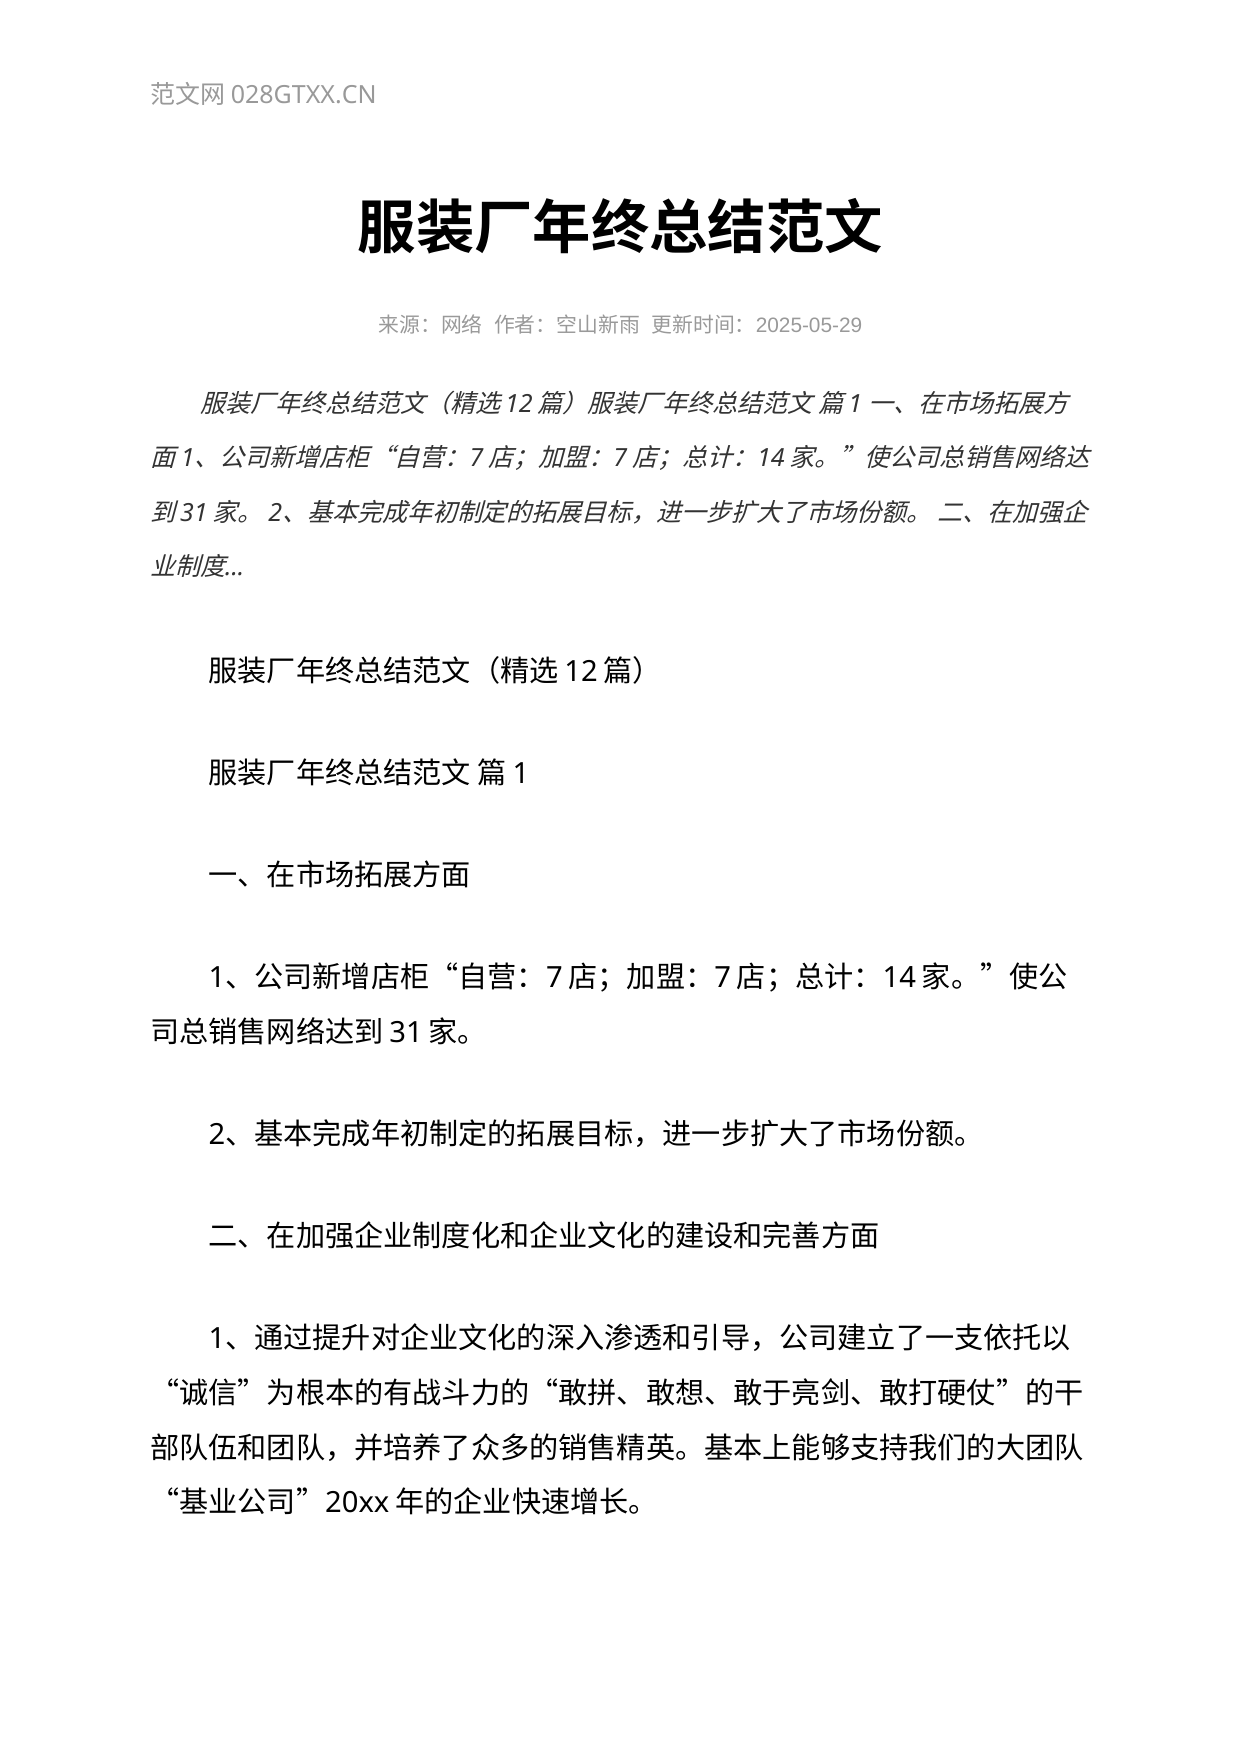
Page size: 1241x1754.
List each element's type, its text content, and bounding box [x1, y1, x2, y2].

text 1、通过提升对企业文化的深入渗透和引导，公司建立了一支依托以“诚信”为根本的有战斗力的“敢拼、敢想、敢于亮剑、敢打硬仗”的干部队伍和团队，并培养了众多的销售精英。基本上能够支持我们的大团队“基业公司”20xx年的企业快速增长。 [150, 1314, 1090, 1521]
text 服装厂年终总结范文（精选12篇） [150, 648, 1090, 690]
subtitle 服装厂年终总结范文 [150, 181, 1090, 266]
text 二、在加强企业制度化和企业文化的建设和完善方面 [150, 1212, 1090, 1255]
text 服装厂年终总结范文 篇1 [150, 750, 1090, 792]
text 服装厂年终总结范文（精选12篇）服装厂年终总结范文 篇1 一、在市场拓展方面 1、公司新增店柜“自营：7店；加盟：7店；总计：14家。”使公司总销售网络达到31家。 2、基本完成年初制定的拓展目标，进一步扩大了市场份额。 二、在加强企业制度... [150, 383, 1090, 583]
text 1、公司新增店柜“自营：7店；加盟：7店；总计：14家。”使公司总销售网络达到31家。 [150, 953, 1090, 1051]
text 一、在市场拓展方面 [150, 852, 1090, 894]
text 2、基本完成年初制定的拓展目标，进一步扩大了市场份额。 [150, 1111, 1090, 1153]
text 来源：网络 作者：空山新雨 更新时间：2025-05-29 [150, 313, 1090, 337]
